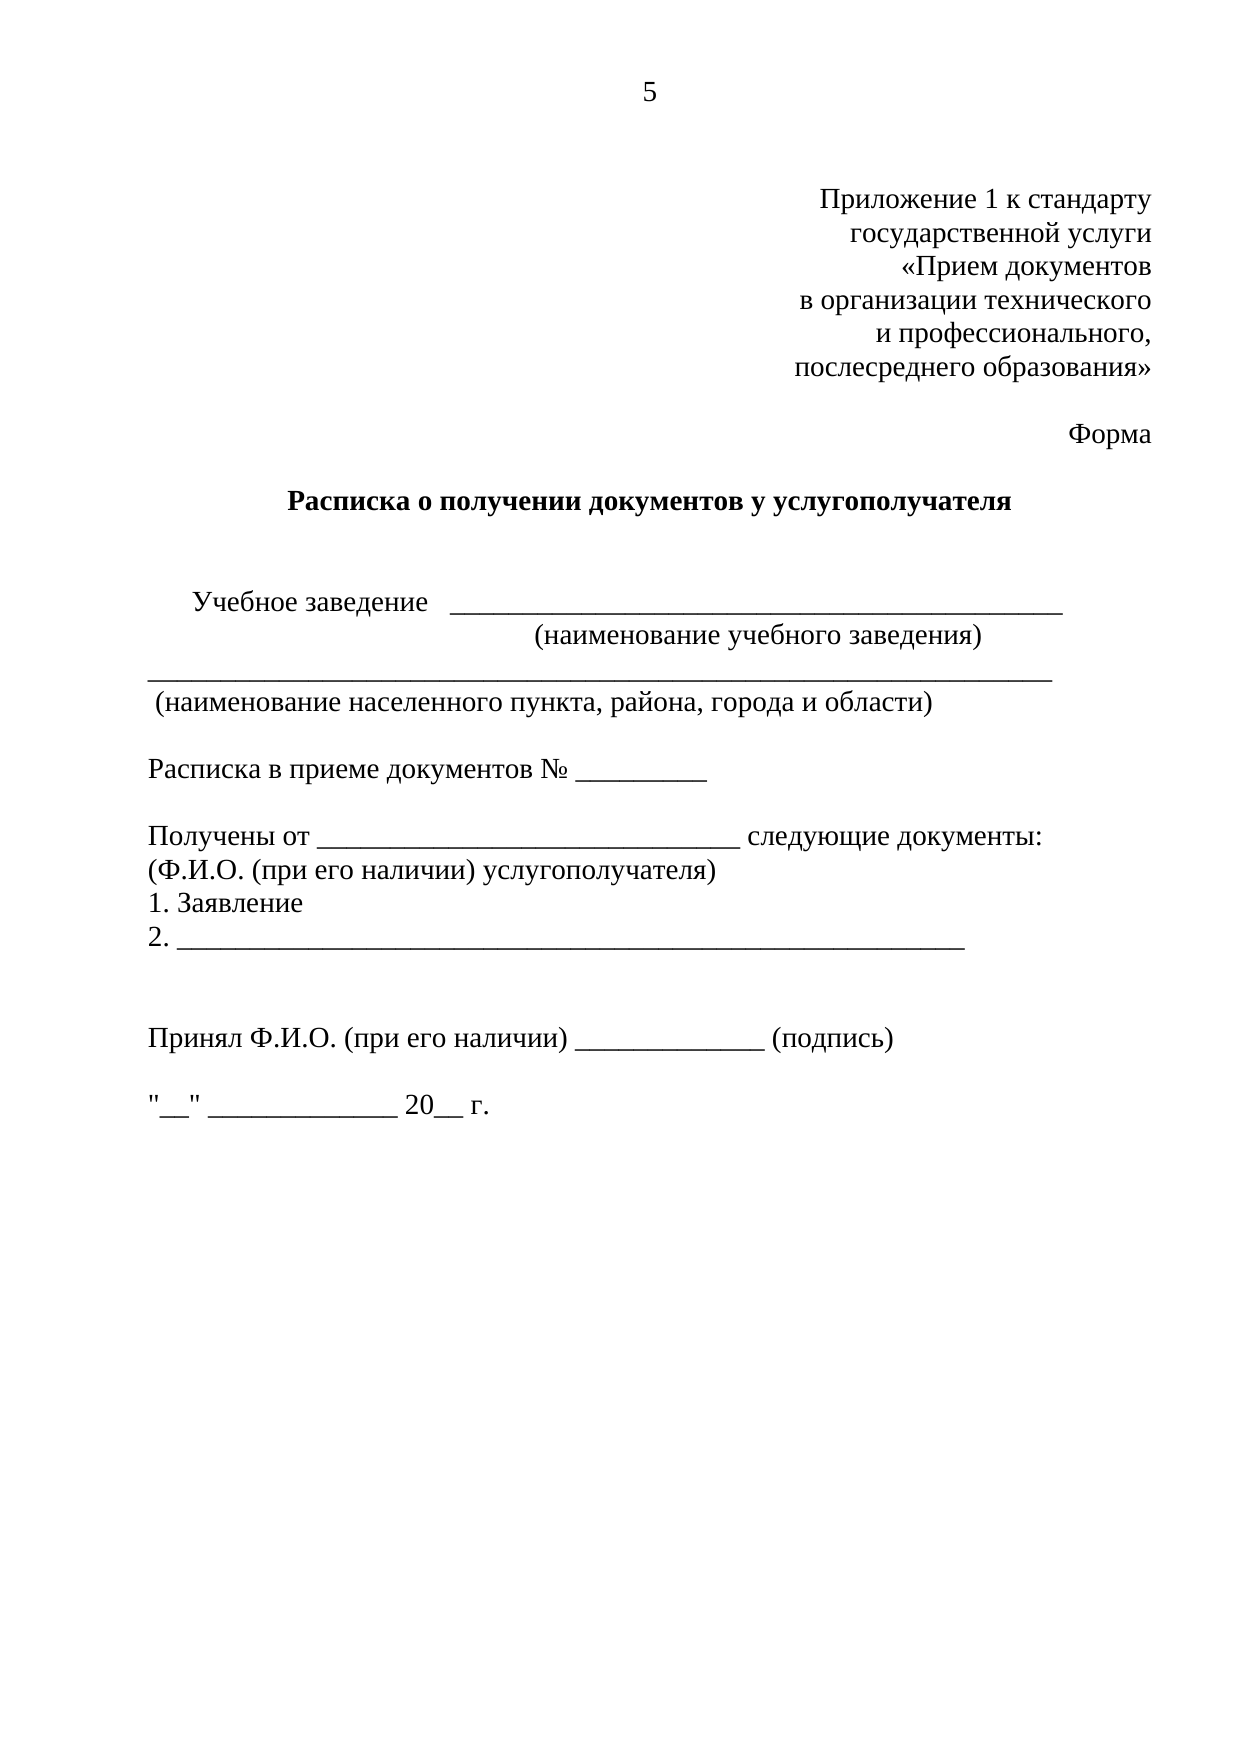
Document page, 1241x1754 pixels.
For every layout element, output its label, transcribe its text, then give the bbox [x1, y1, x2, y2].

text и профессионального, [148, 315, 1152, 349]
text государственной услуги [148, 215, 1152, 248]
text послесреднего образования» [148, 349, 1152, 382]
text Форма [148, 416, 1152, 449]
text 1. Заявление [148, 886, 1152, 919]
text 2. ______________________________________________________ [148, 919, 1152, 953]
text Приложение 1 к стандарту [148, 181, 1152, 215]
text "__" _____________ 20__ г. [148, 1087, 1152, 1120]
text (наименование учебного заведения) [148, 617, 1152, 651]
text (Ф.И.О. (при его наличии) услугополучателя) [148, 852, 1152, 886]
text Расписка о получении документов у услугополучателя [148, 483, 1152, 517]
text ______________________________________________________________ [148, 651, 1152, 684]
text Получены от _____________________________ следующие документы: [148, 818, 1152, 852]
text (наименование населенного пункта, района, города и области) [148, 684, 1152, 718]
text Расписка в приеме документов № _________ [148, 751, 1152, 785]
text в организации технического [148, 282, 1152, 315]
text «Прием документов [148, 248, 1152, 282]
text Учебное заведение __________________________________________ [148, 584, 1152, 617]
text Принял Ф.И.О. (при его наличии) _____________ (подпись) [148, 1020, 1152, 1053]
